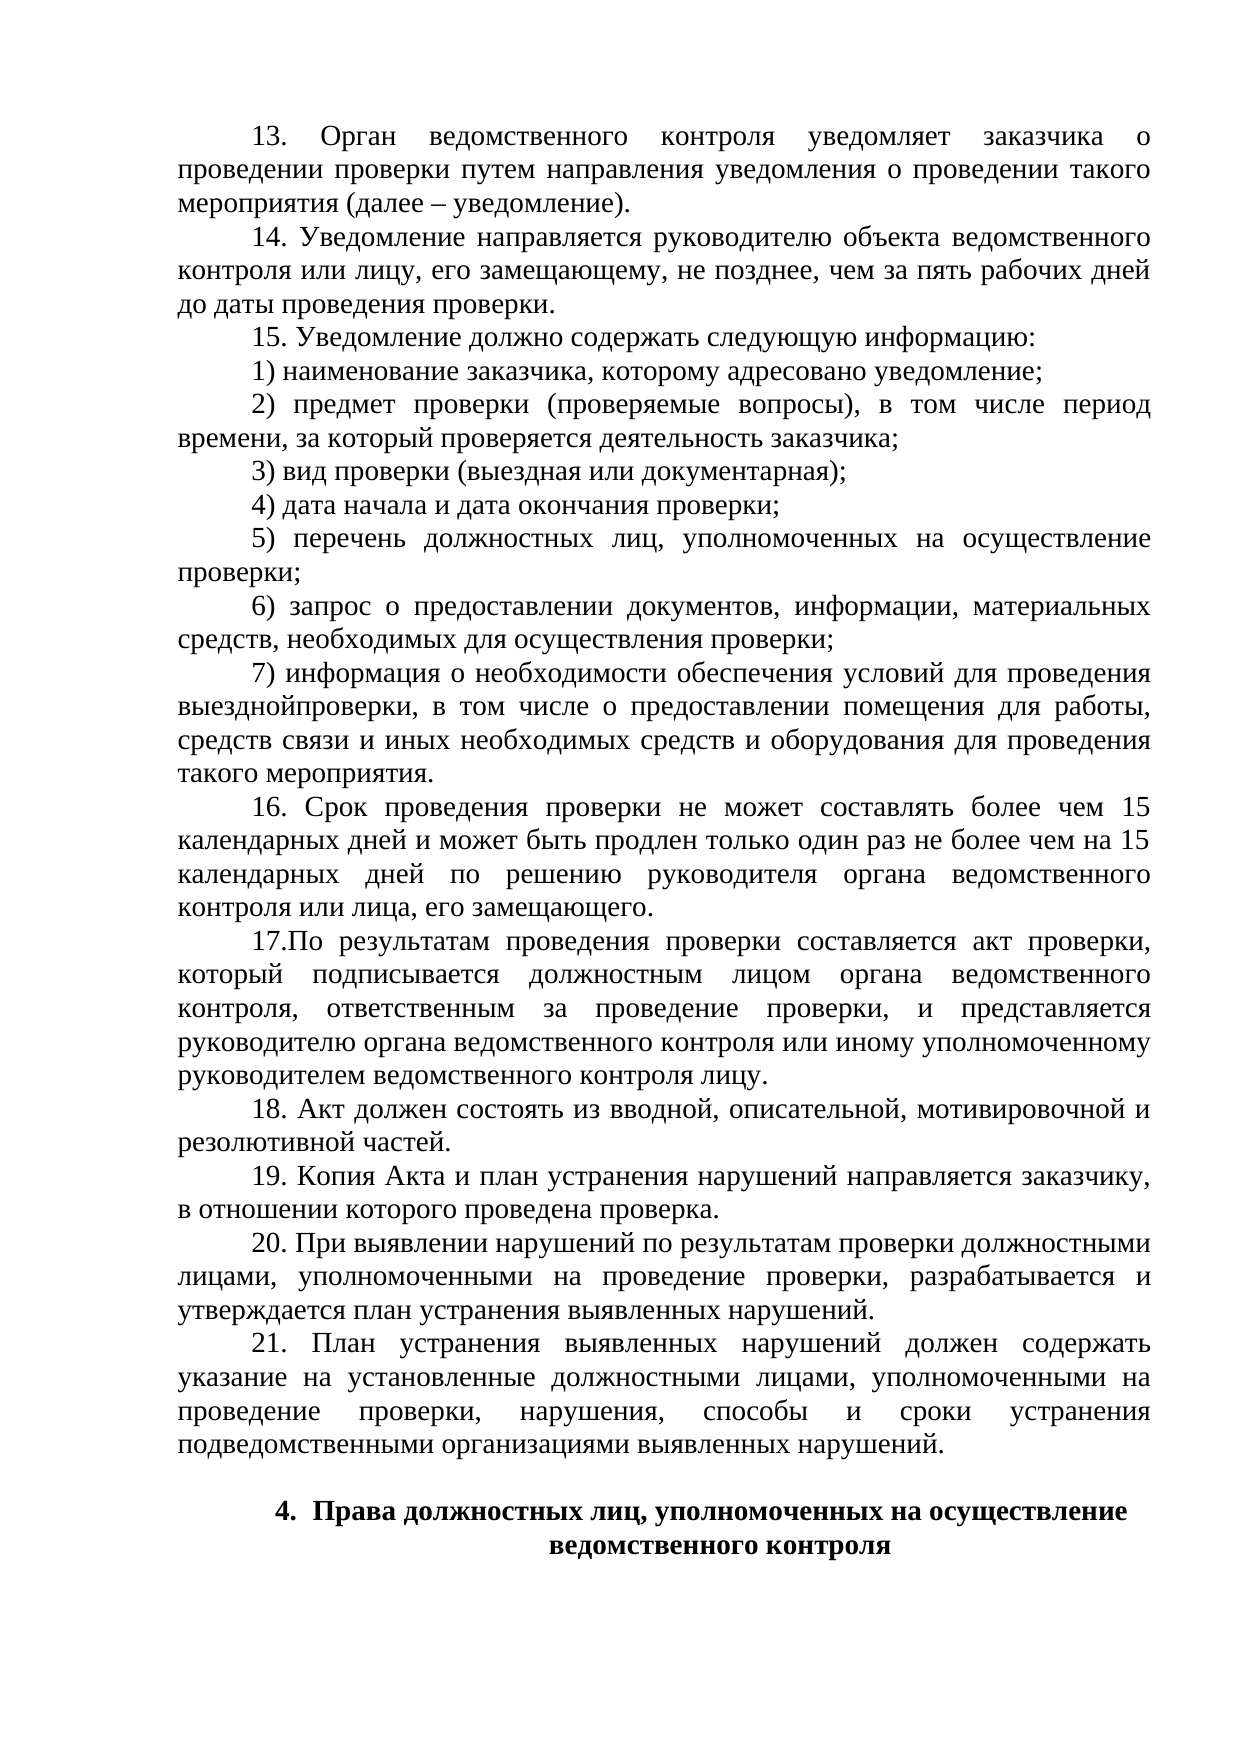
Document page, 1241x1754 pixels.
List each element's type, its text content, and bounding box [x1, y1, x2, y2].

text 16. Срок проведения проверки не может составлять более чем 15 календарных дней и может быть продлен только один раз не более чем на 15 календарных дней по решению руководителя органа ведомственного контроля или лица, его замещающего. [177, 789, 1152, 923]
text 6) запрос о предоставлении документов, информации, материальных средств, необходимых для осуществления проверки; [177, 588, 1152, 655]
text 20. При выявлении нарушений по результатам проверки должностными лицами, уполномоченными на проведение проверки, разрабатывается и утверждается план устранения выявленных нарушений. [177, 1225, 1152, 1326]
text 5) перечень должностных лиц, уполномоченных на осуществление проверки; [177, 521, 1152, 588]
text 21. План устранения выявленных нарушений должен содержать указание на установленные должностными лицами, уполномоченными на проведение проверки, нарушения, способы и сроки устранения подведомственными организациями выявленных нарушений. [177, 1326, 1152, 1460]
text 14. Уведомление направляется руководителю объекта ведомственного контроля или лицу, его замещающему, не позднее, чем за пять рабочих дней до даты проведения проверки. [177, 219, 1152, 319]
text 13. Орган ведомственного контроля уведомляет заказчика о проведении проверки путем направления уведомления о проведении такого мероприятия (далее – уведомление). [177, 118, 1152, 219]
text 2) предмет проверки (проверяемые вопросы), в том числе период времени, за который проверяется деятельность заказчика; [177, 386, 1152, 453]
text 19. Копия Акта и план устранения нарушений направляется заказчику, в отношении которого проведена проверка. [177, 1158, 1152, 1225]
text 15. Уведомление должно содержать следующую информацию: [177, 319, 1152, 353]
text 7) информация о необходимости обеспечения условий для проведения выезднойпроверки, в том числе о предоставлении помещения для работы, средств связи и иных необходимых средств и оборудования для проведения такого мероприятия. [177, 655, 1152, 789]
text 3) вид проверки (выездная или документарная); [177, 453, 1152, 487]
text 18. Акт должен состоять из вводной, описательной, мотивировочной и резолютивной частей. [177, 1091, 1152, 1158]
text 4) дата начала и дата окончания проверки; [177, 487, 1152, 521]
list Права должностных лиц, уполномоченных на осуществление ведомственного контроля [251, 1493, 1152, 1560]
text 1) наименование заказчика, которому адресовано уведомление; [177, 353, 1152, 386]
text 17.По результатам проведения проверки составляется акт проверки, который подписывается должностным лицом органа ведомственного контроля, ответственным за проведение проверки, и представляется руководителю органа ведомственного контроля или иному уполномоченному руководителем ведомственного контроля лицу. [177, 923, 1152, 1091]
